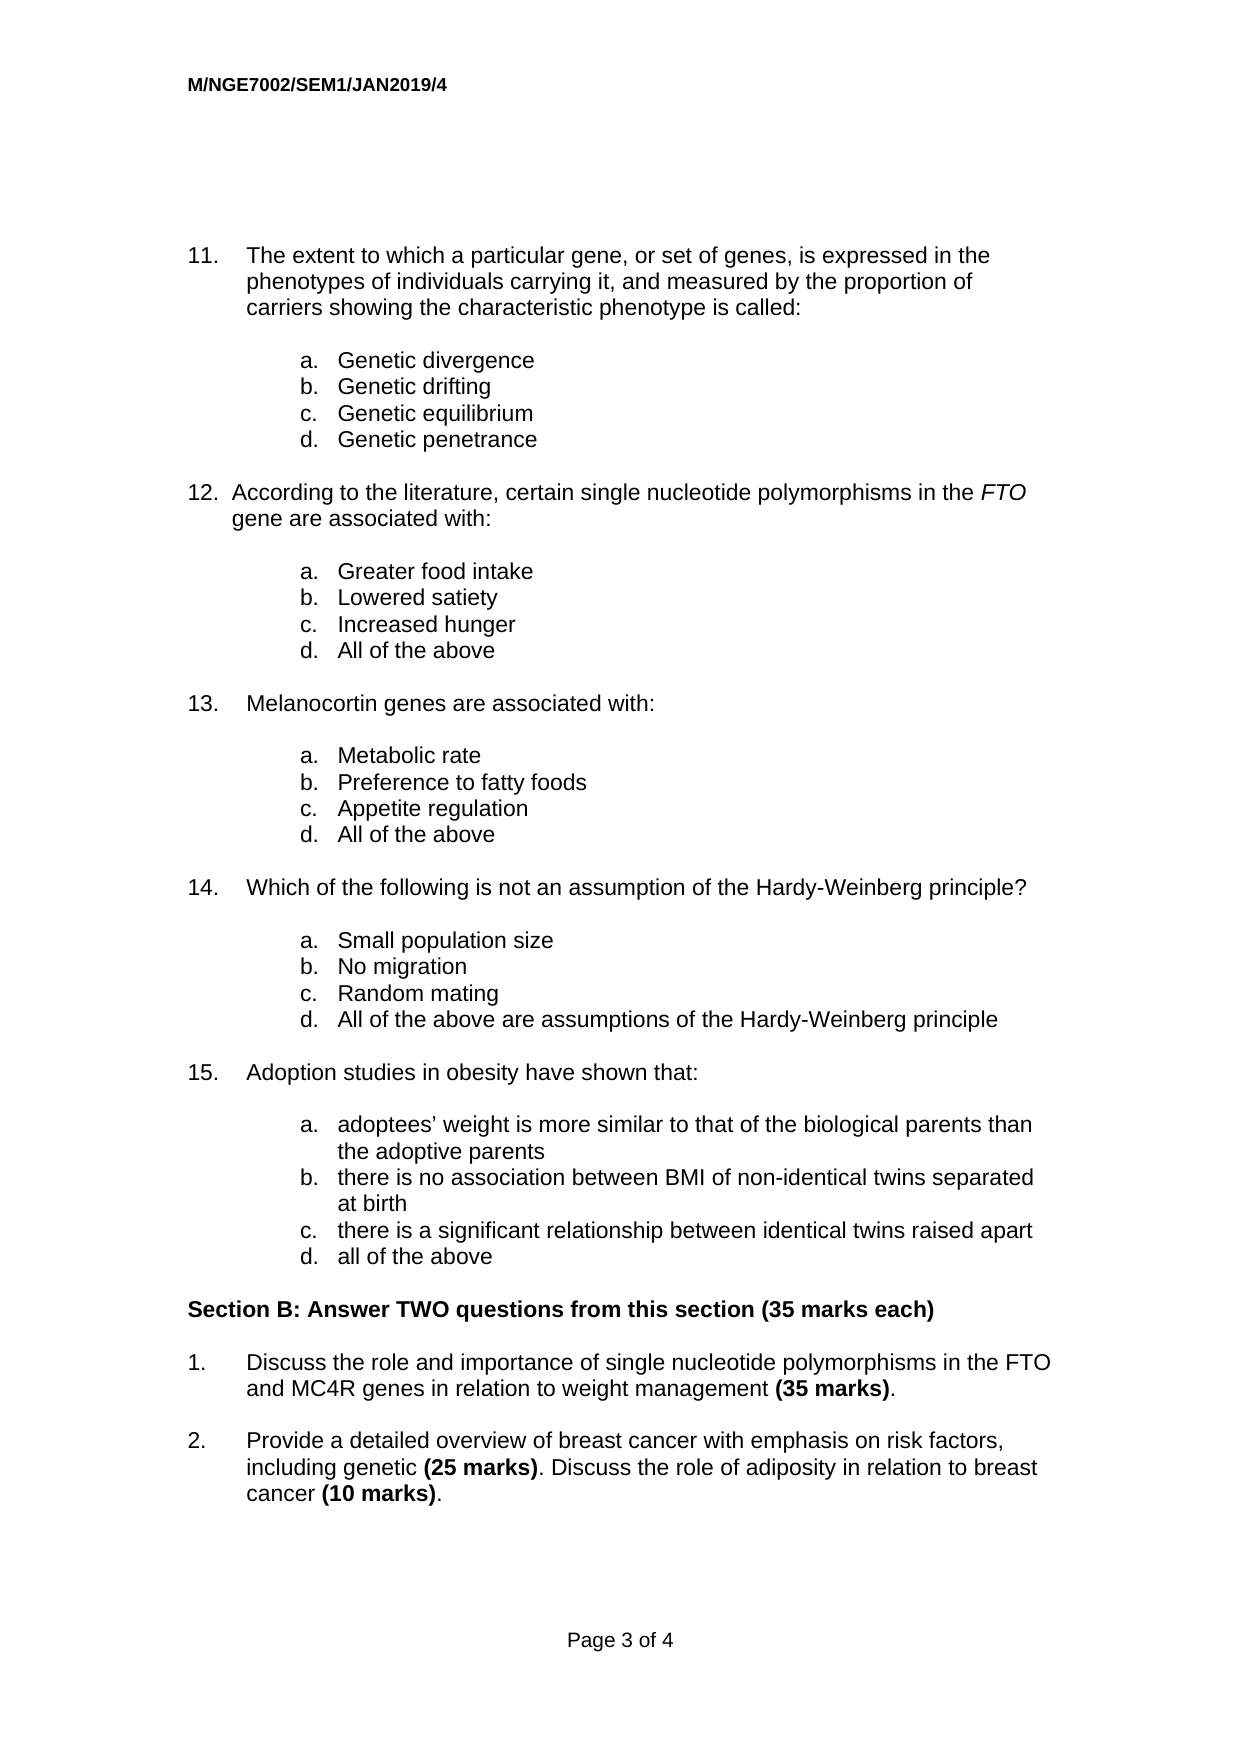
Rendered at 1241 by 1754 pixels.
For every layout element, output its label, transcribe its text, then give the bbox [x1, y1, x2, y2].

list Melanocortin genes are associated with: [187, 689, 1053, 716]
list Lowered satiety [300, 584, 1053, 611]
list Adoption studies in obesity have shown that: [187, 1058, 1053, 1085]
list All of the above are assumptions of the Hardy-Weinberg principle [300, 1006, 1053, 1032]
text Section B: Answer TWO questions from this section (35 marks each) [187, 1296, 1053, 1322]
list Increased hunger [300, 611, 1053, 637]
list all of the above [300, 1243, 1053, 1269]
list Metabolic rate [300, 742, 1053, 769]
list Genetic penetrance [300, 426, 1053, 452]
list Discuss the role and importance of single nucleotide polymorphisms in the FTO and MC4R genes in relation to weight management (35 marks). [187, 1348, 1053, 1401]
list there is a significant relationship between identical twins raised apart [300, 1217, 1053, 1243]
list adoptees’ weight is more similar to that of the biological parents than the adoptive parents [300, 1111, 1053, 1164]
list According to the literature, certain single nucleotide polymorphisms in the FTO gene are associated with: [187, 479, 1053, 531]
list All of the above [300, 821, 1053, 848]
list Genetic equilibrium [300, 400, 1053, 426]
list The extent to which a particular gene, or set of genes, is expressed in the phenotypes of individuals carrying it, and measured by the proportion of carriers showing the characteristic phenotype is called: [187, 242, 1053, 321]
list Preference to fatty foods [300, 769, 1053, 795]
list Genetic divergence [300, 347, 1053, 373]
list Provide a detailed overview of breast cancer with emphasis on risk factors, including genetic (25 marks). Discuss the role of adiposity in relation to breast cancer (10 marks). [187, 1427, 1053, 1507]
list there is no association between BMI of non-identical twins separated at birth [300, 1164, 1053, 1217]
list Random mating [300, 979, 1053, 1006]
list Genetic drifting [300, 373, 1053, 400]
list Appetite regulation [300, 795, 1053, 821]
list Greater food intake [300, 558, 1053, 584]
list Which of the following is not an assumption of the Hardy-Weinberg principle? [187, 874, 1053, 900]
list Small population size [300, 927, 1053, 953]
list No migration [300, 953, 1053, 979]
list All of the above [300, 637, 1053, 663]
